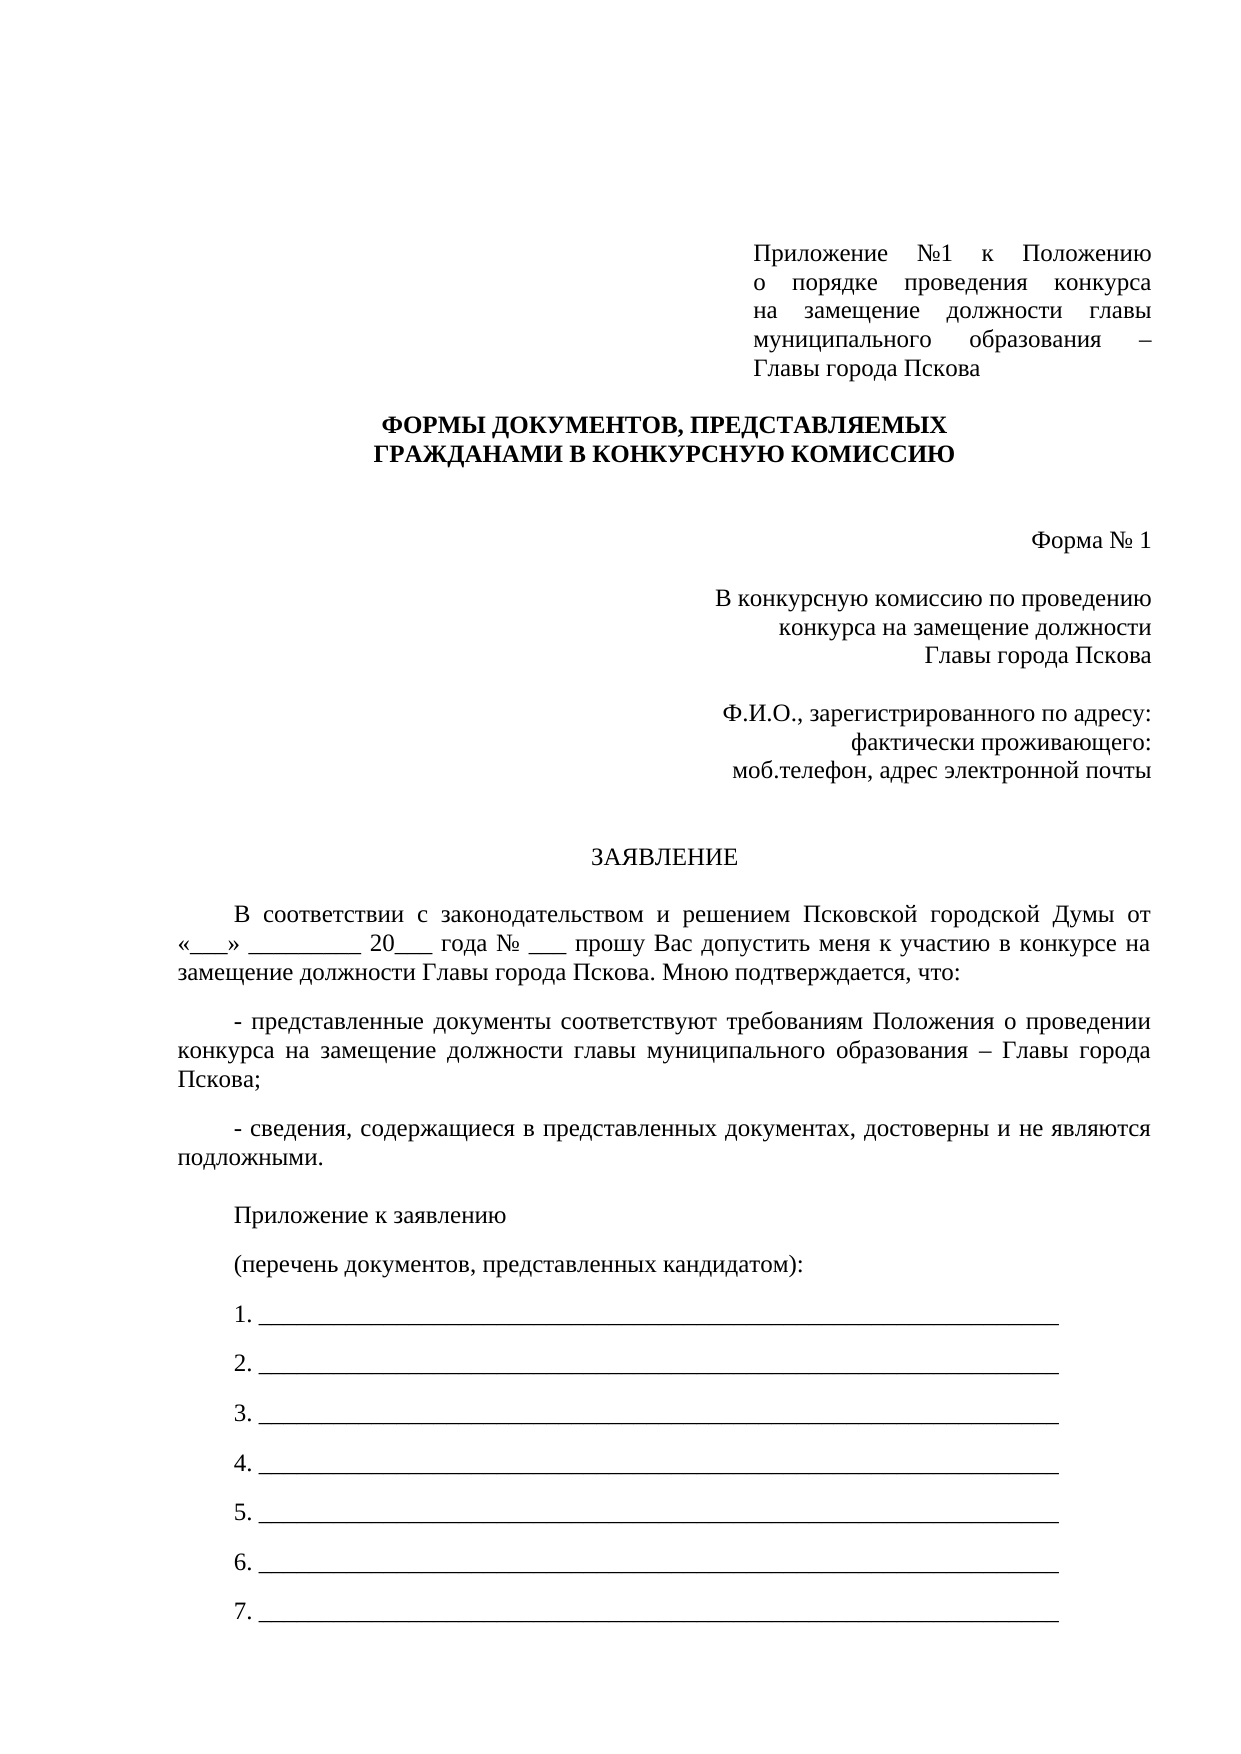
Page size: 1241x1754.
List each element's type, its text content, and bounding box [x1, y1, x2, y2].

text - сведения, содержащиеся в представленных документах, достоверны и не являются подложными. [177, 1113, 1152, 1171]
text 4. ________________________________________________________________ [177, 1448, 1152, 1476]
text Приложение к заявлению [177, 1200, 1152, 1228]
text 2. ________________________________________________________________ [177, 1348, 1152, 1377]
text Главы города Пскова [177, 641, 1152, 669]
text В соответствии с законодательством и решением Псковской городской Думы от «___» _________ 20___ года № ___ прошу Вас допустить меня к участию в конкурсе на замещение должности Главы города Пскова. Мною подтверждается, что: [177, 899, 1152, 986]
text - представленные документы соответствуют требованиям Положения о проведении конкурса на замещение должности главы муниципального образования – Главы города Пскова; [177, 1006, 1152, 1093]
text фактически проживающего: [177, 727, 1152, 756]
text конкурса на замещение должности [177, 612, 1152, 641]
title ГРАЖДАНАМИ В КОНКУРСНУЮ КОМИССИЮ [177, 439, 1152, 468]
text 1. ________________________________________________________________ [177, 1299, 1152, 1328]
text Ф.И.О., зарегистрированного по адресу: [177, 698, 1152, 727]
text 7. ________________________________________________________________ [177, 1596, 1152, 1625]
text ЗАЯВЛЕНИЕ [177, 842, 1152, 871]
text Приложение №1 к Положению о порядке проведения конкурса на замещение должности главы муниципального образования – Главы города Пскова [753, 238, 1152, 382]
title ФОРМЫ ДОКУМЕНТОВ, ПРЕДСТАВЛЯЕМЫХ [177, 410, 1152, 439]
text (перечень документов, представленных кандидатом): [177, 1249, 1152, 1278]
text моб.телефон, адрес электронной почты [177, 756, 1152, 784]
text 3. ________________________________________________________________ [177, 1398, 1152, 1427]
text 5. ________________________________________________________________ [177, 1497, 1152, 1526]
text 6. ________________________________________________________________ [177, 1547, 1152, 1576]
text Форма № 1 [177, 526, 1152, 554]
text В конкурсную комиссию по проведению [177, 583, 1152, 612]
